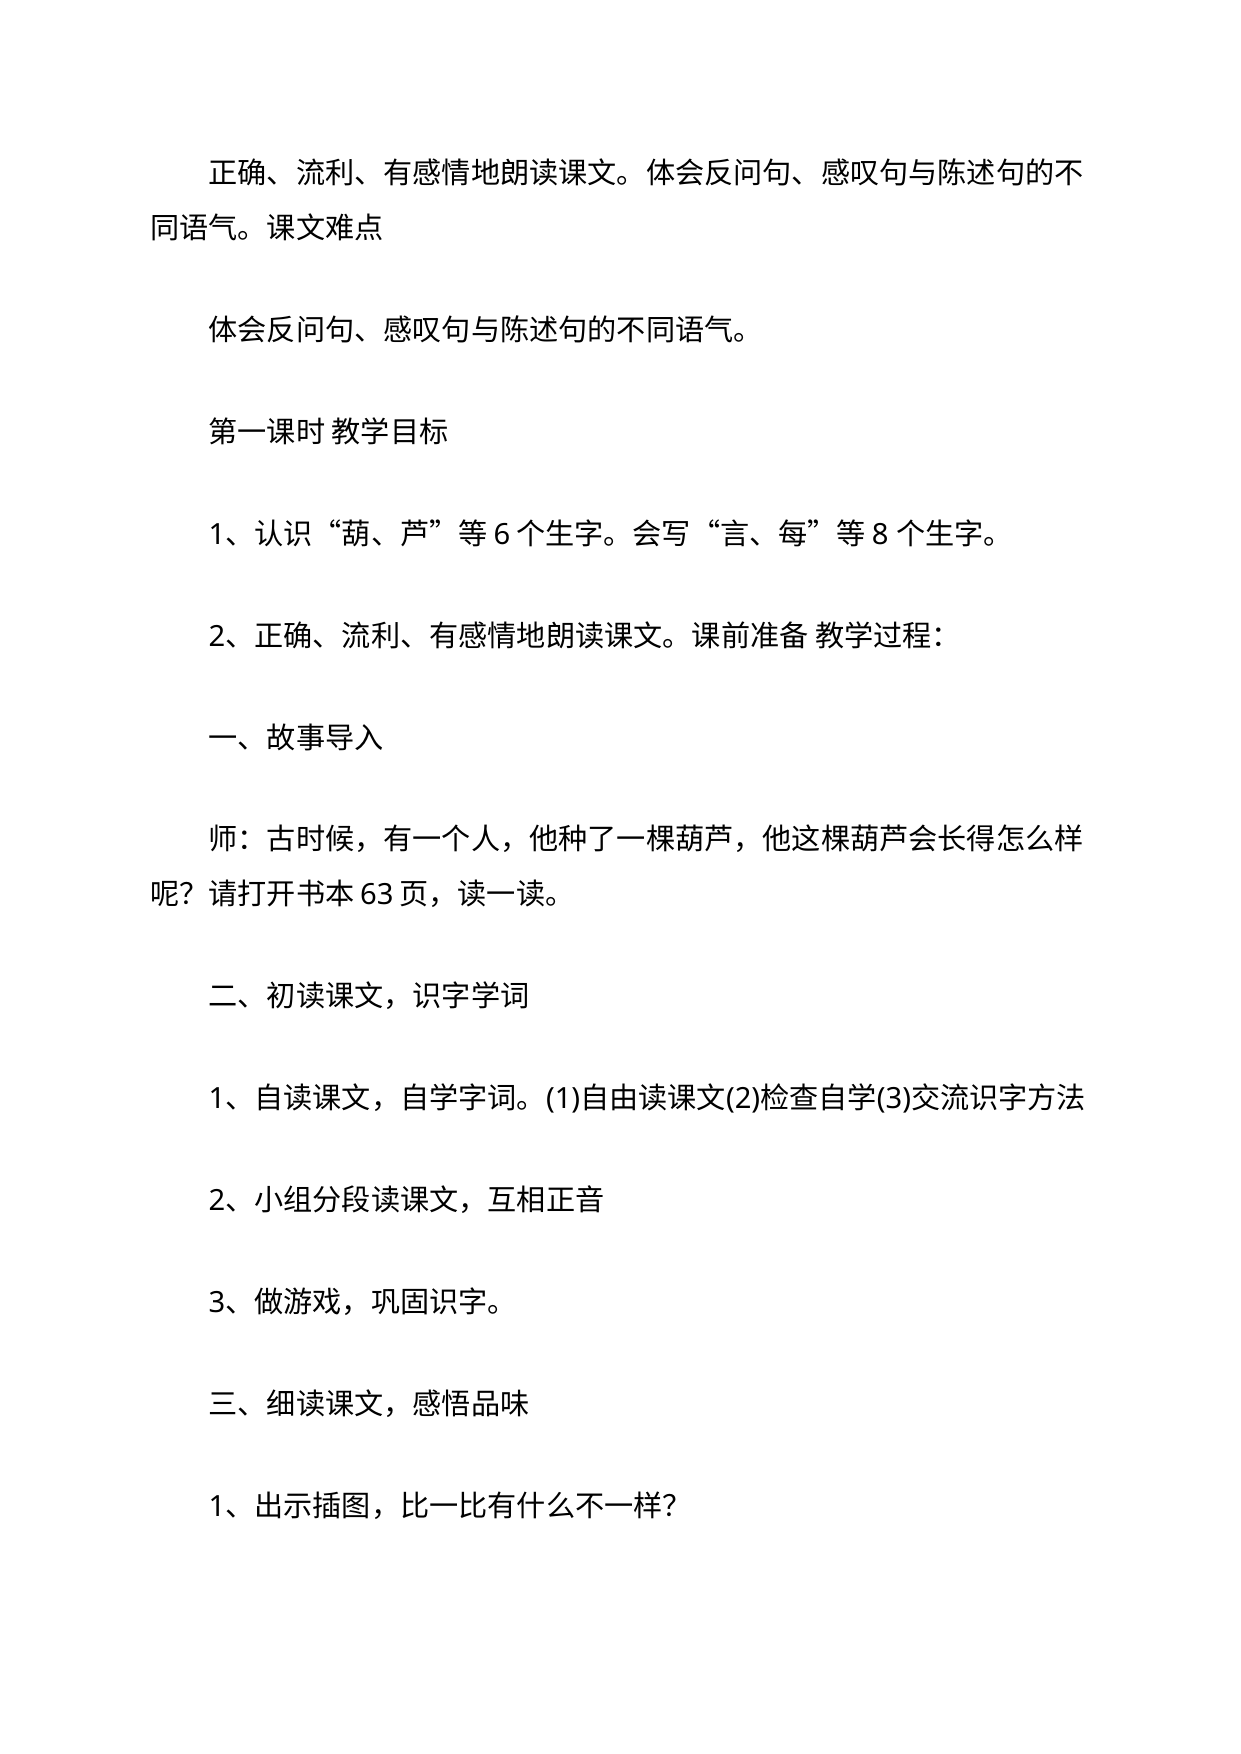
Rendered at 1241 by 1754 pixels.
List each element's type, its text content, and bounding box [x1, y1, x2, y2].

text 三、细读课文，感悟品味 [150, 1381, 1090, 1423]
text 第一课时 教学目标 [150, 408, 1090, 451]
text 正确、流利、有感情地朗读课文。体会反问句、感叹句与陈述句的不同语气。课文难点 [150, 150, 1090, 247]
text 1、出示插图，比一比有什么不一样？ [150, 1482, 1090, 1525]
text 体会反问句、感叹句与陈述句的不同语气。 [150, 307, 1090, 349]
text 2、正确、流利、有感情地朗读课文。课前准备 教学过程： [150, 612, 1090, 654]
text 2、小组分段读课文，互相正音 [150, 1177, 1090, 1219]
text 1、认识“葫、芦”等6个生字。会写“言、每”等8 个生字。 [150, 510, 1090, 553]
text 一、故事导入 [150, 714, 1090, 756]
text 师：古时候，有一个人，他种了一棵葫芦，他这棵葫芦会长得怎么样呢？请打开书本63页，读一读。 [150, 816, 1090, 913]
text 1、自读课文，自学字词。(1)自由读课文(2)检查自学(3)交流识字方法 [150, 1074, 1090, 1117]
text 3、做游戏，巩固识字。 [150, 1278, 1090, 1321]
text 二、初读课文，识字学词 [150, 973, 1090, 1015]
